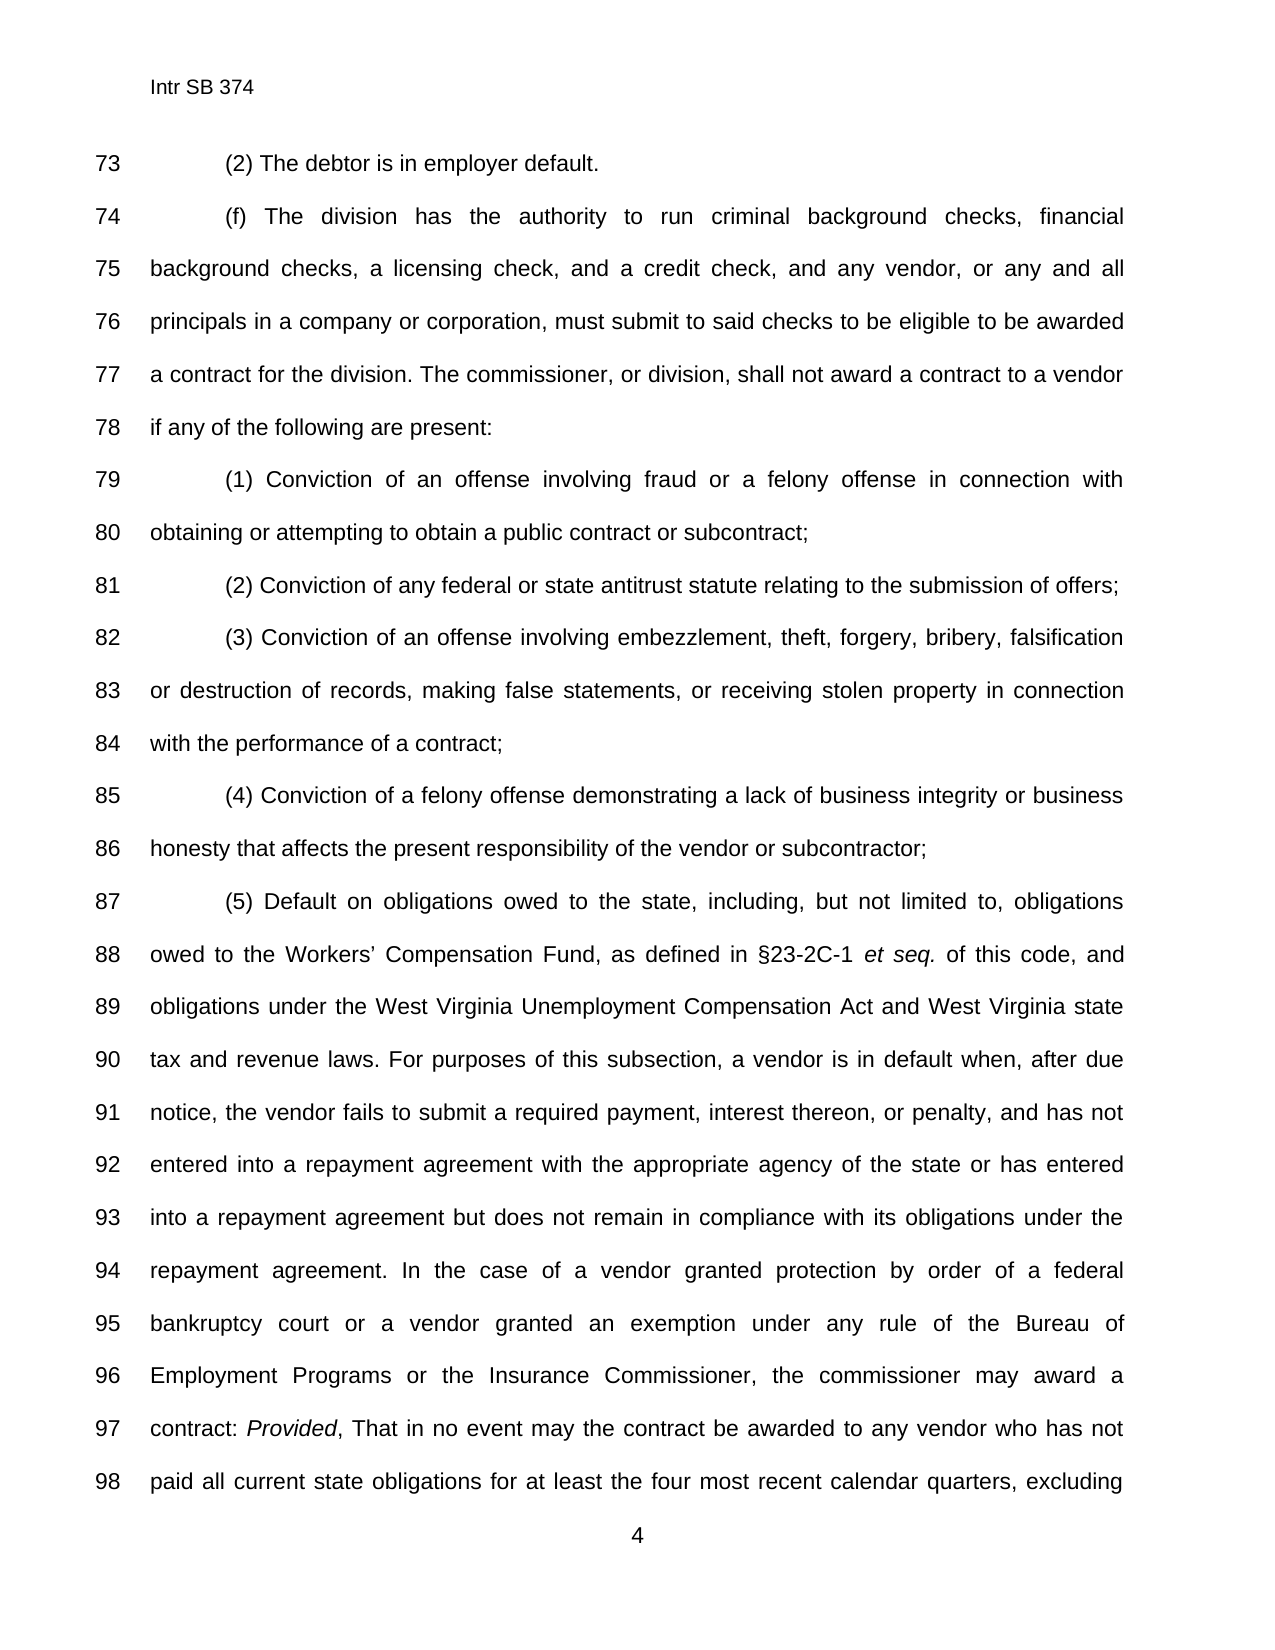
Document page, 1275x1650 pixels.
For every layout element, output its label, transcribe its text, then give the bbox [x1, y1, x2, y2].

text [150, 888, 1125, 1494]
text (2) The debtor is in employer default. [150, 150, 1125, 176]
text (f) The division has the authority to run criminal background checks, financial background checks, a licensing check, and a credit check, and any vendor, or any and all principals in a company or corporation, must submit to said checks to be eligible to be awarded a contract for the division. The commissioner, or division, shall not award a contract to a vendor if any of the following are present: [150, 203, 1125, 440]
text (1) Conviction of an offense involving fraud or a felony offense in connection with obtaining or attempting to obtain a public contract or subcontract; [150, 466, 1125, 545]
text (3) Conviction of an offense involving embezzlement, theft, forgery, bribery, falsification or destruction of records, making false statements, or receiving stolen property in connection with the performance of a contract; [150, 624, 1125, 756]
text (4) Conviction of a felony offense demonstrating a lack of business integrity or business honesty that affects the present responsibility of the vendor or subcontractor; [150, 782, 1125, 862]
text (2) Conviction of any federal or state antitrust statute relating to the submission of offers; [150, 572, 1125, 598]
